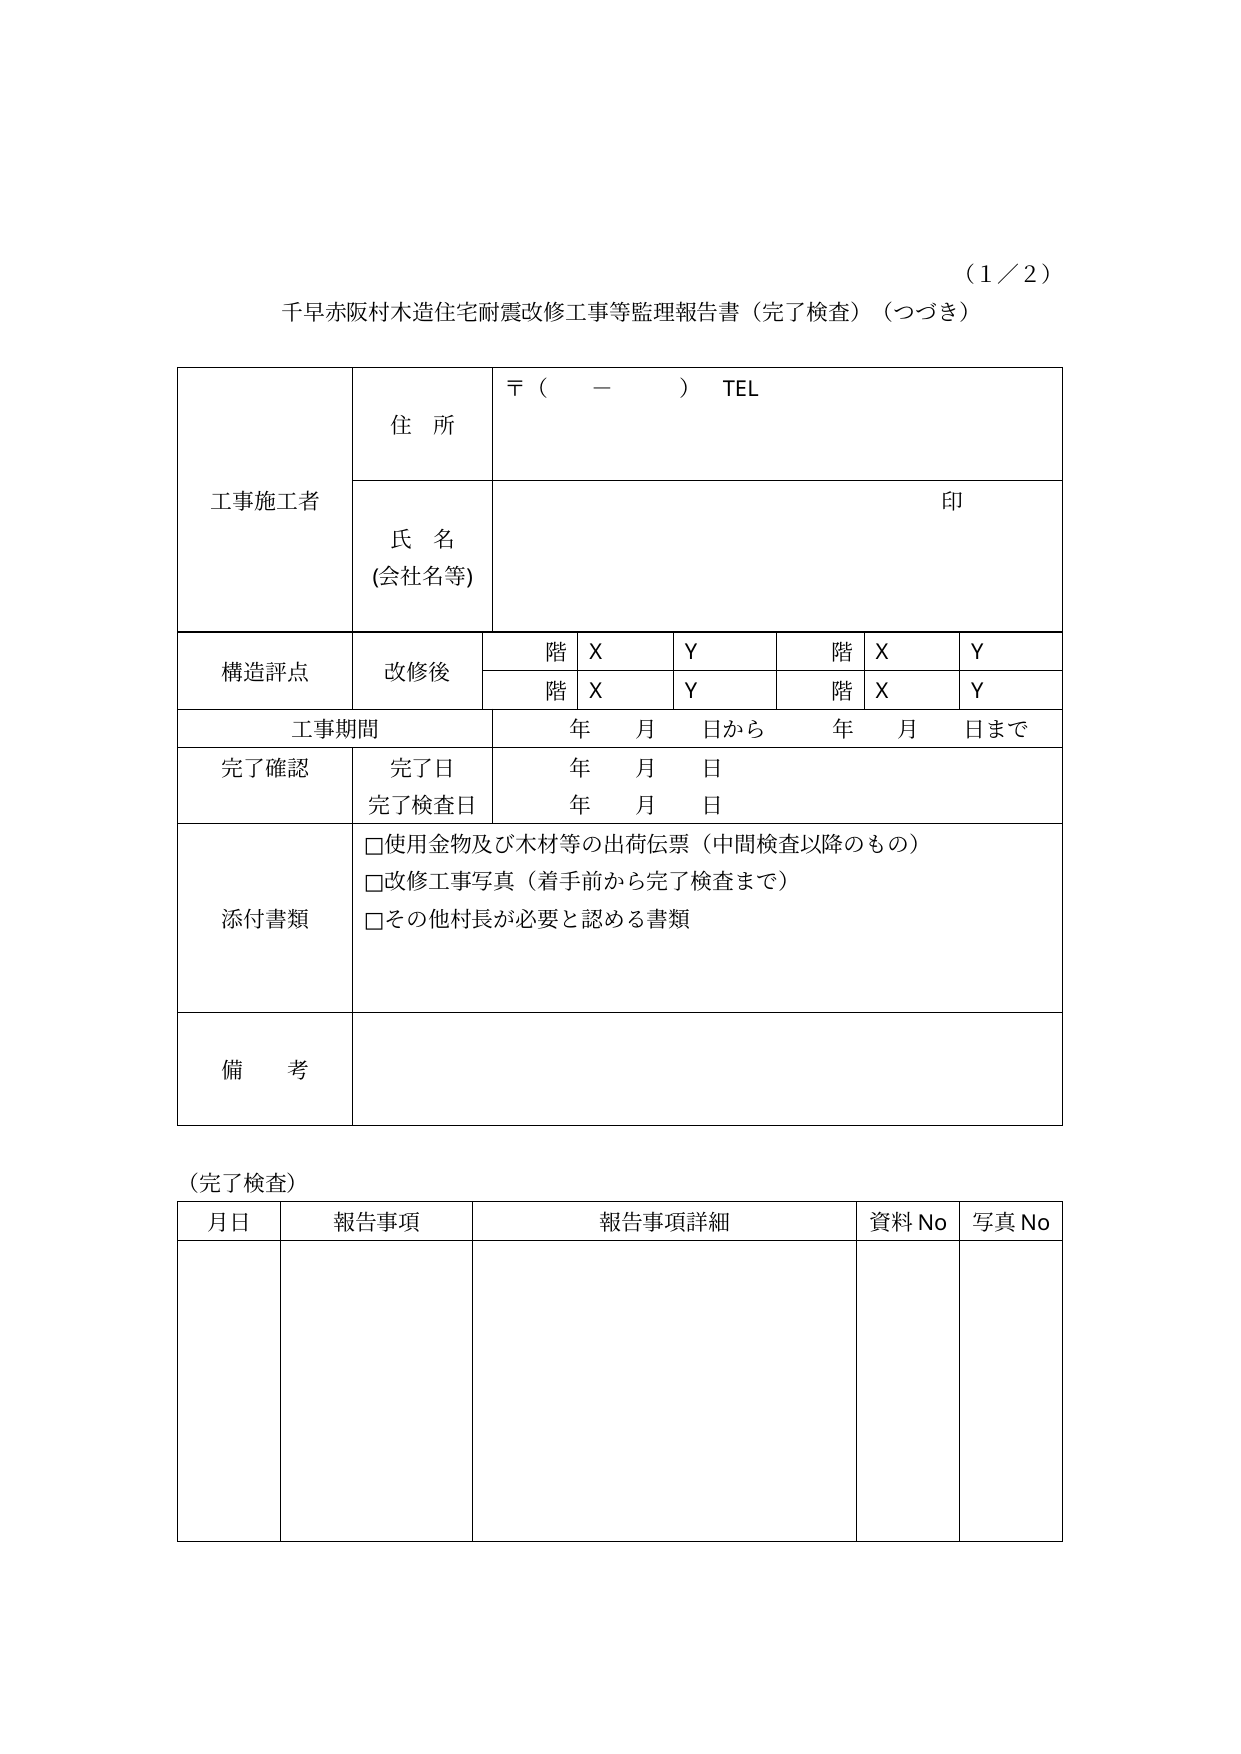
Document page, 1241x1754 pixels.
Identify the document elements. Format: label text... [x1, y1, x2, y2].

table_header 工事施工者 [178, 368, 352, 631]
table_header 報告事項詳細 [473, 1202, 856, 1240]
table_cell [178, 1241, 280, 1541]
table_cell 構造評点 [178, 633, 352, 708]
table_cell Y [674, 633, 776, 670]
table_cell Y [960, 633, 1062, 670]
table_cell X [865, 633, 959, 670]
table_cell 工事期間 [178, 710, 492, 747]
table_cell [281, 1241, 472, 1541]
text 千早赤阪村木造住宅耐震改修工事等監理報告書（完了検査）（つづき） [177, 292, 1063, 329]
text （完了検査） [177, 1164, 1063, 1201]
table_header 住 所 [353, 368, 492, 480]
table_cell 年 月 日 年 月 日 [493, 748, 1062, 823]
table_cell 年 月 日から 年 月 日まで [493, 710, 1062, 747]
table_cell 完了確認 [178, 748, 352, 823]
table_cell [473, 1241, 856, 1541]
text （１／２） [177, 254, 1063, 292]
table_cell X [865, 671, 959, 708]
table_cell 添付書類 [178, 824, 352, 1012]
table_cell [960, 1241, 1062, 1541]
table_cell X [578, 633, 673, 670]
table_cell X [578, 671, 673, 708]
table_cell [857, 1241, 959, 1541]
table_cell 階 [483, 671, 577, 708]
table_header 資料No [857, 1202, 959, 1240]
table_cell 完了日 完了検査日 [353, 748, 492, 823]
table_header 月日 [178, 1202, 280, 1240]
table_cell 氏 名 (会社名等) [353, 481, 492, 631]
table_cell Y [960, 671, 1062, 708]
table_cell □使用金物及び木材等の出荷伝票（中間検査以降のもの） □改修工事写真（着手前から完了検査まで） □その他村長が必要と認める書類 [353, 824, 1062, 1012]
table_header 〒（ － ） TEL [493, 368, 1062, 480]
table_cell 備 考 [178, 1013, 352, 1125]
table_cell [353, 1013, 1062, 1125]
table_cell Y [674, 671, 776, 708]
table_cell 階 [777, 633, 864, 670]
table_cell 階 [483, 633, 577, 670]
table_cell 改修後 [353, 633, 482, 708]
table_cell 階 [777, 671, 864, 708]
table_cell 印 [493, 481, 1062, 631]
table_header 写真No [960, 1202, 1062, 1240]
table_header 報告事項 [281, 1202, 472, 1240]
